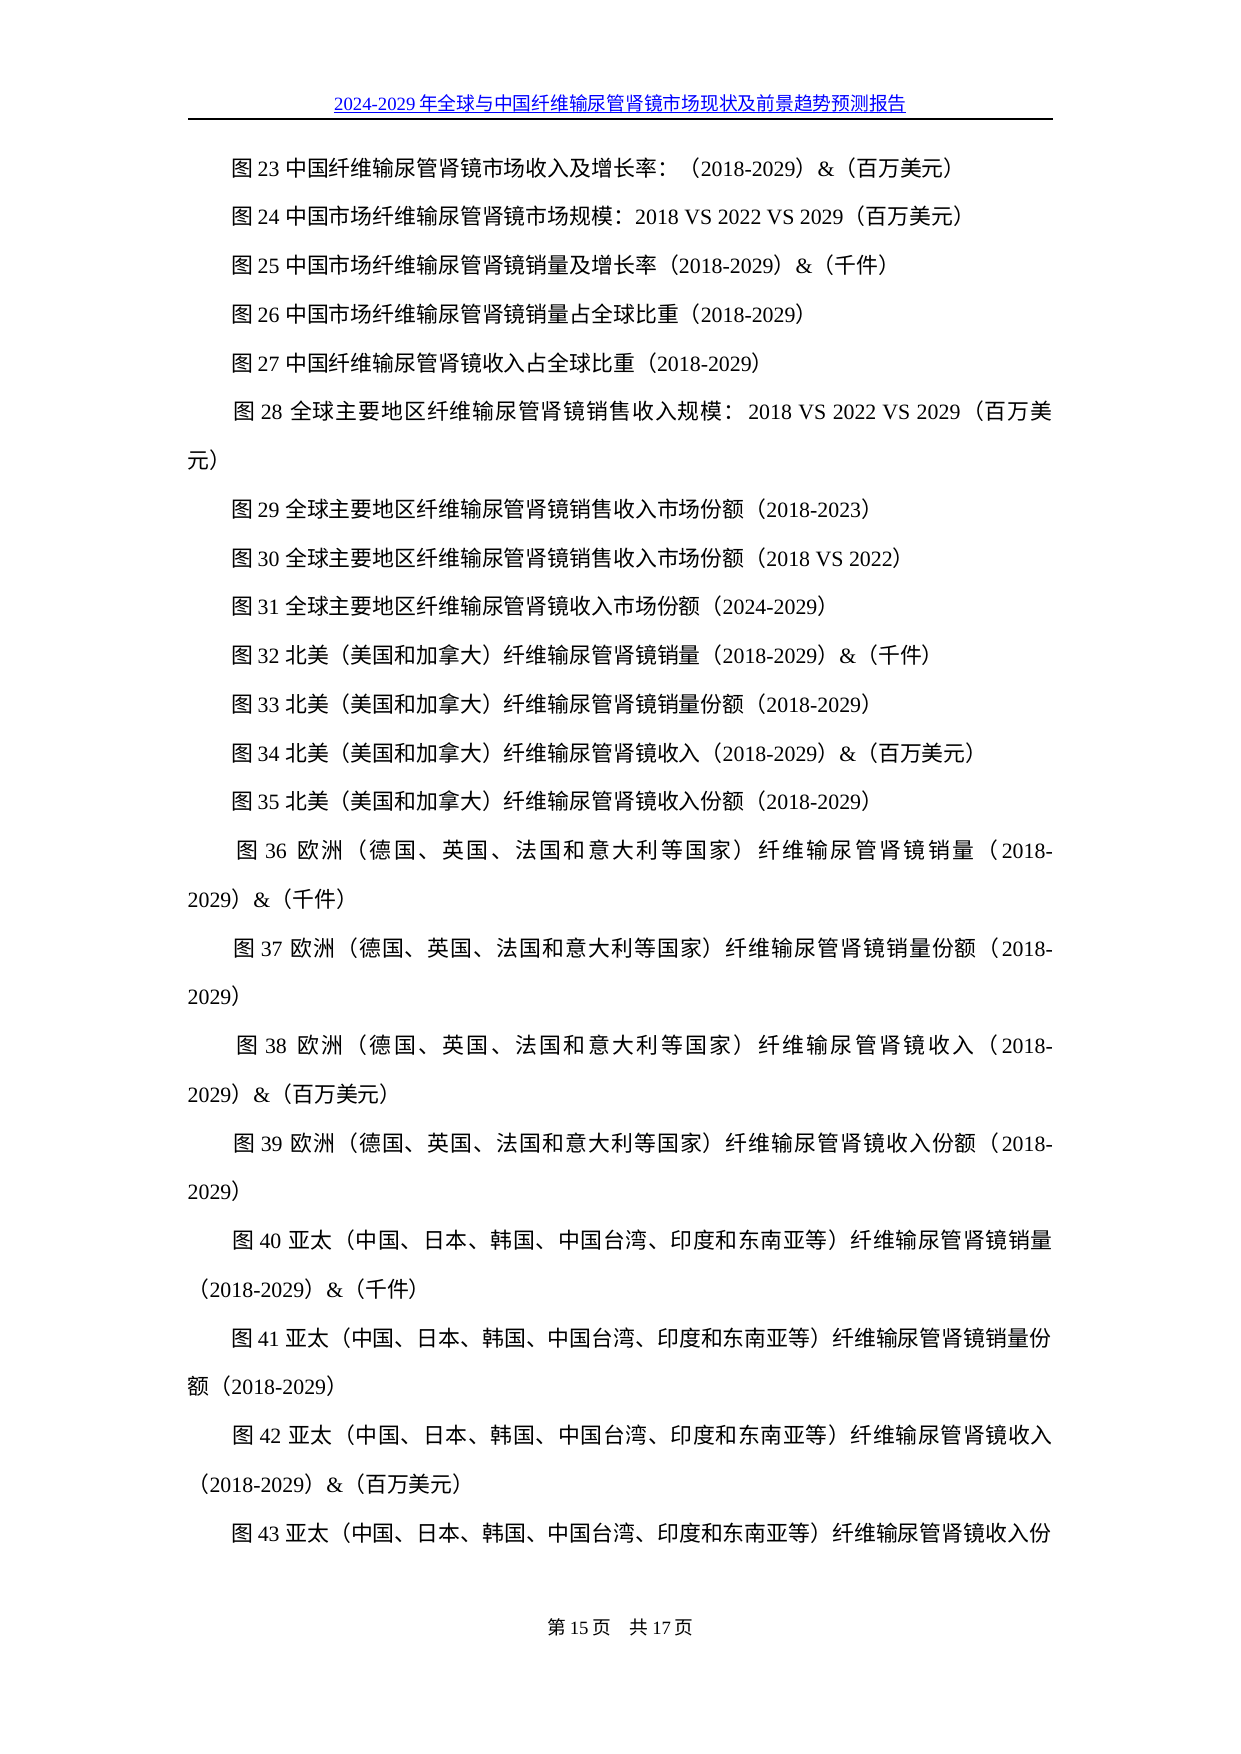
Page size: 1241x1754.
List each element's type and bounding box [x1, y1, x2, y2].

text [187, 150, 1053, 1548]
